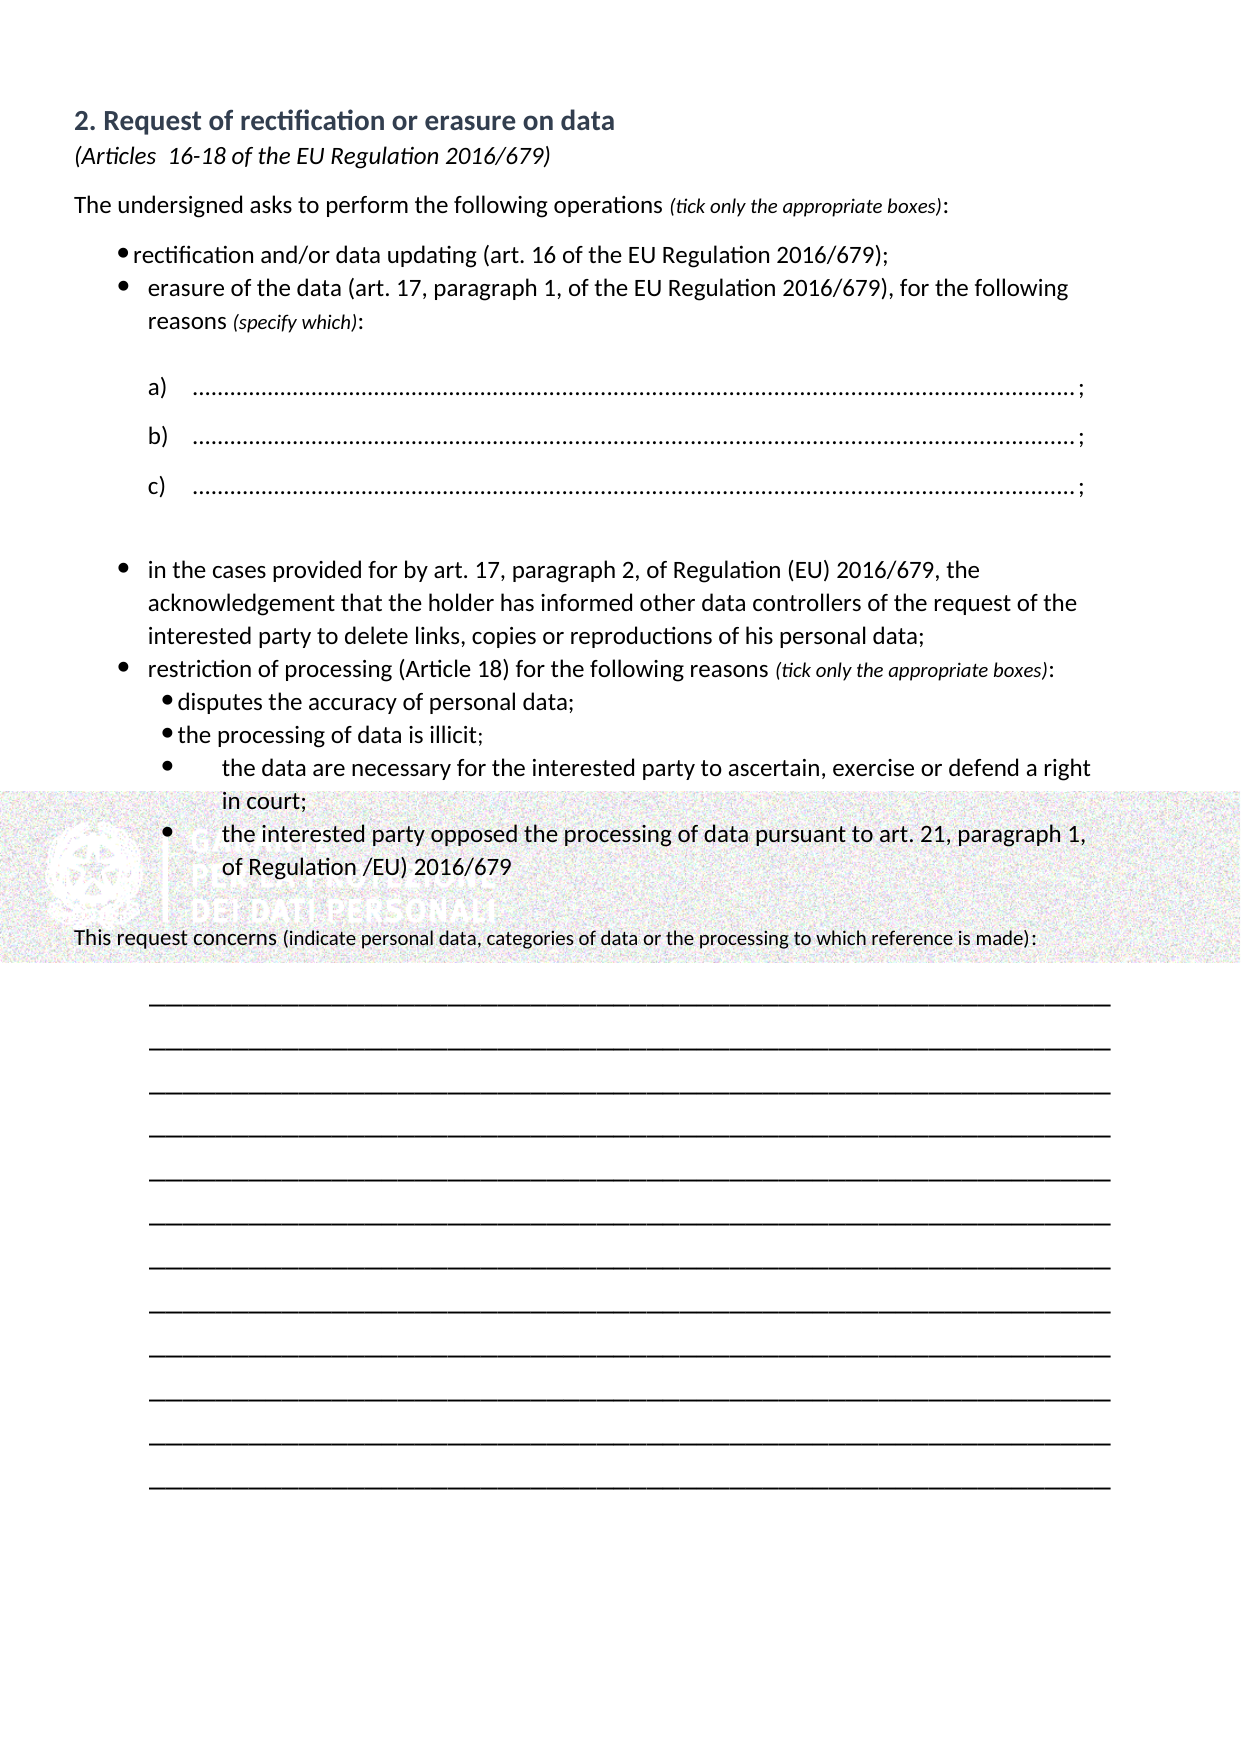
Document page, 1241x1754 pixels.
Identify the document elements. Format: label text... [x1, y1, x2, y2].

text ________________________________________________________________________________________________________________________________________________________________________________________________________________________________________________________________________________________________________________________________________________________________________________________________________________________________________________________________________________________________________________________________________________________________________________________________________________________________________________________________________________________________________________________ [149, 970, 1122, 1494]
text 2. Request of rectification or erasure on data (Articles 16-18 of the EU Regulation 2016/679) [74, 102, 1093, 170]
text c) ; [148, 470, 1092, 501]
text This request concerns (indicate personal data, categories of data or the processing to which reference is made): [74, 923, 1122, 951]
text The undersigned asks to perform the following operations (tick only the appropriate boxes): [74, 189, 1093, 220]
list restriction of processing (Article 18) for the following reasons (tick only the appropriate boxes): [118, 653, 1093, 684]
text b) ; [148, 420, 1092, 451]
list the data are necessary for the interested party to ascertain, exercise or defend a right in court; [162, 752, 1093, 816]
list disputes the accuracy of personal data; [162, 686, 1093, 717]
list the processing of data is illicit; [162, 719, 1093, 750]
list erasure of the data (art. 17, paragraph 1, of the EU Regulation 2016/679), for the following reasons (specify which): [118, 272, 1093, 336]
list the interested party opposed the processing of data pursuant to art. 21, paragraph 1, of Regulation /EU) 2016/679 [162, 818, 1093, 882]
picture [0, 791, 1241, 963]
list in the cases provided for by art. 17, paragraph 2, of Regulation (EU) 2016/679, the acknowledgement that the holder has informed other data controllers of the request of the interested party to delete links, copies or reproductions of his personal data; [118, 554, 1093, 651]
text a) ; [148, 371, 1092, 401]
list rectification and/or data updating (art. 16 of the EU Regulation 2016/679); [118, 239, 1093, 269]
